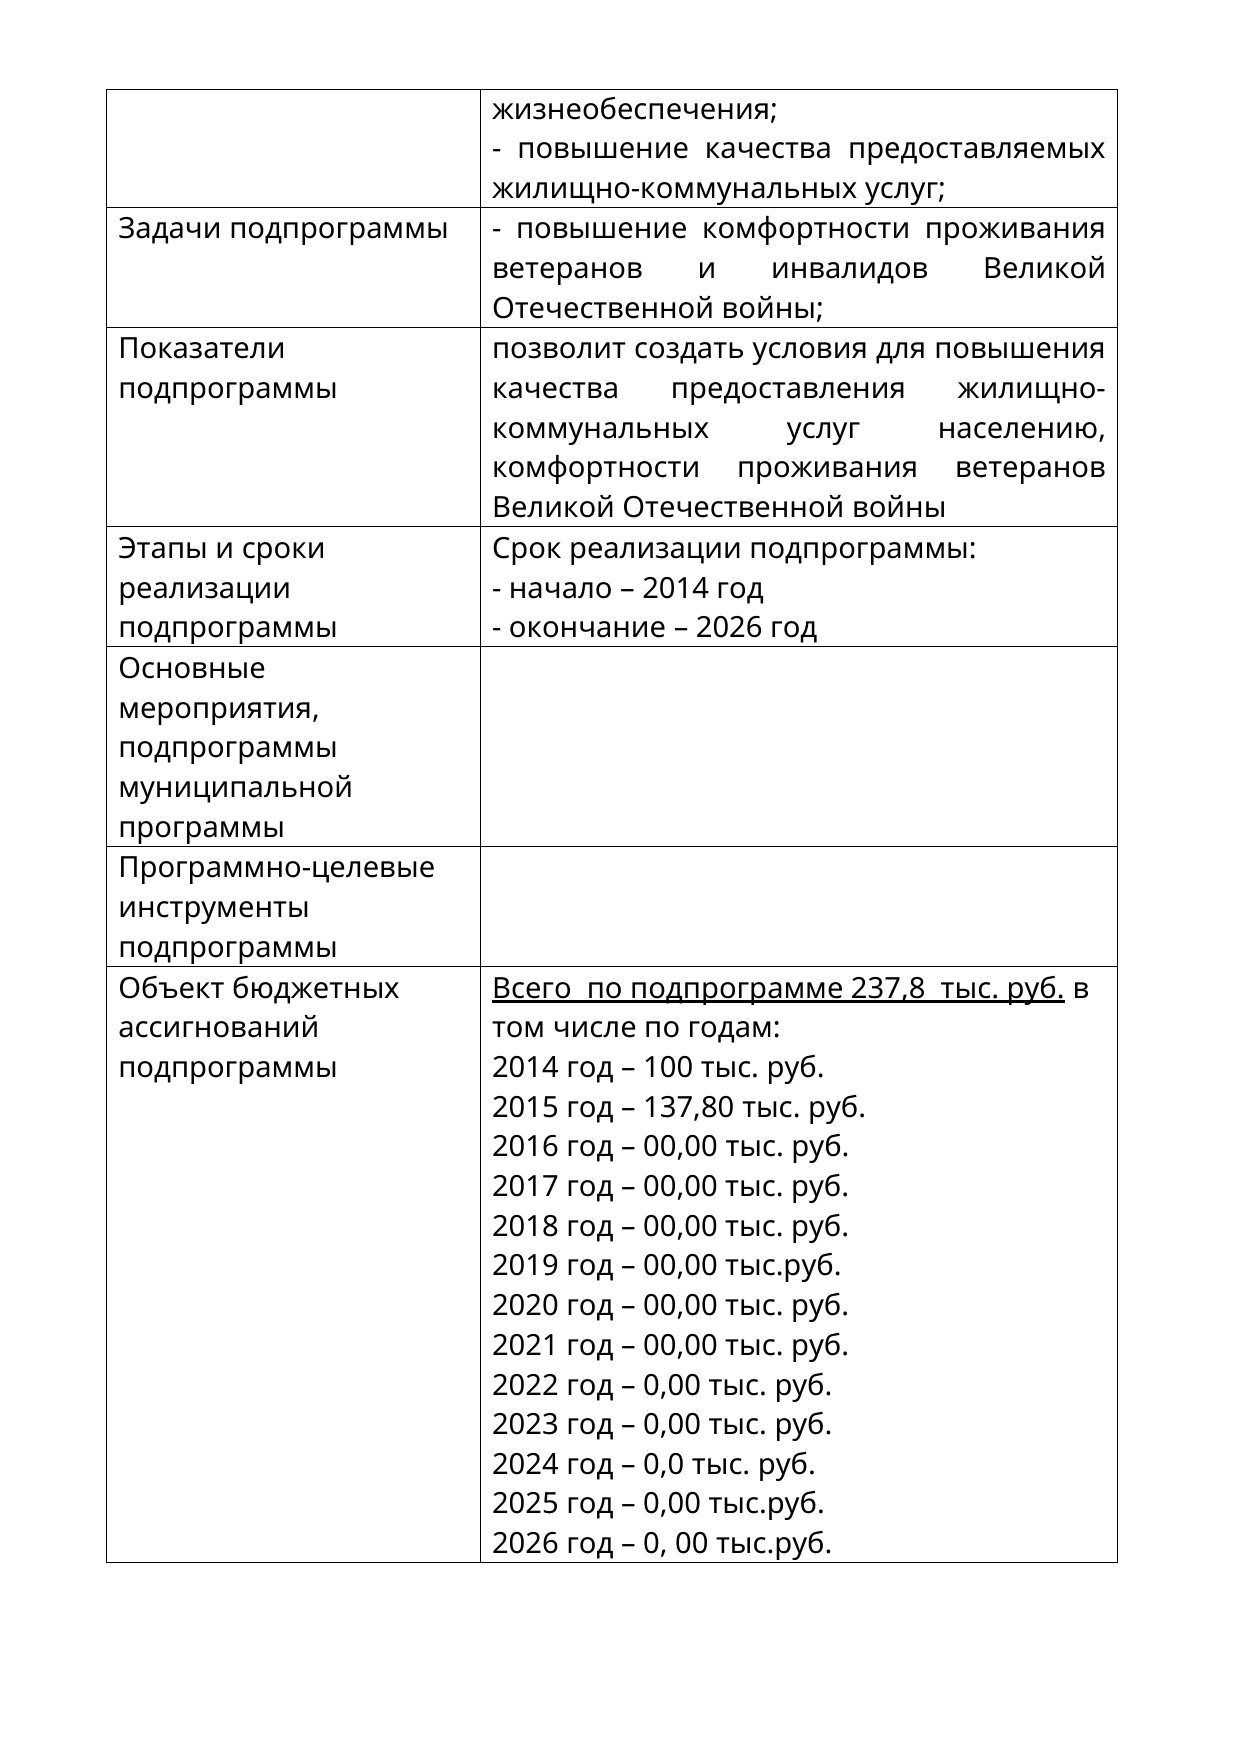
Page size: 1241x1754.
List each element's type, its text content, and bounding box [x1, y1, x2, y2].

table_cell Задачи подпрограммы [107, 208, 480, 327]
table_cell [481, 847, 1117, 966]
table_cell Этапы и сроки реализации подпрограммы [107, 527, 480, 646]
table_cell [107, 90, 480, 207]
table_cell - повышение комфортности проживания ветеранов и инвалидов Великой Отечественной войны; [481, 208, 1117, 327]
table_cell [481, 647, 1117, 846]
table_cell Основные мероприятия, подпрограммы муниципальной программы [107, 647, 480, 846]
table_cell Объект бюджетных ассигнований подпрограммы [107, 967, 480, 1562]
table_cell Срок реализации подпрограммы: - начало – 2014 год - окончание – 2026 год [481, 527, 1117, 646]
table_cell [481, 90, 1117, 207]
table_cell Показатели подпрограммы [107, 328, 480, 526]
table_cell Всего по подпрограмме 237,8 тыс. руб. в том числе по годам: 2014 год – 100 тыс. руб. 2015 год – 137,80 тыс. руб. 2016 год – 00,00 тыс. руб. 2017 год – 00,00 тыс. руб. 2018 год – 00,00 тыс. руб. 2019 год – 00,00 тыс.руб. 2020 год – 00,00 тыс. руб. 2021 год – 00,00 тыс. руб. 2022 год – 0,00 тыс. руб. 2023 год – 0,00 тыс. руб. 2024 год – 0,0 тыс. руб. 2025 год – 0,00 тыс.руб. 2026 год – 0, 00 тыс.руб. [481, 967, 1117, 1562]
table_cell позволит создать условия для повышения качества предоставления жилищно-коммунальных услуг населению, комфортности проживания ветеранов Великой Отечественной войны [481, 328, 1117, 526]
table_cell Программно-целевые инструменты подпрограммы [107, 847, 480, 966]
